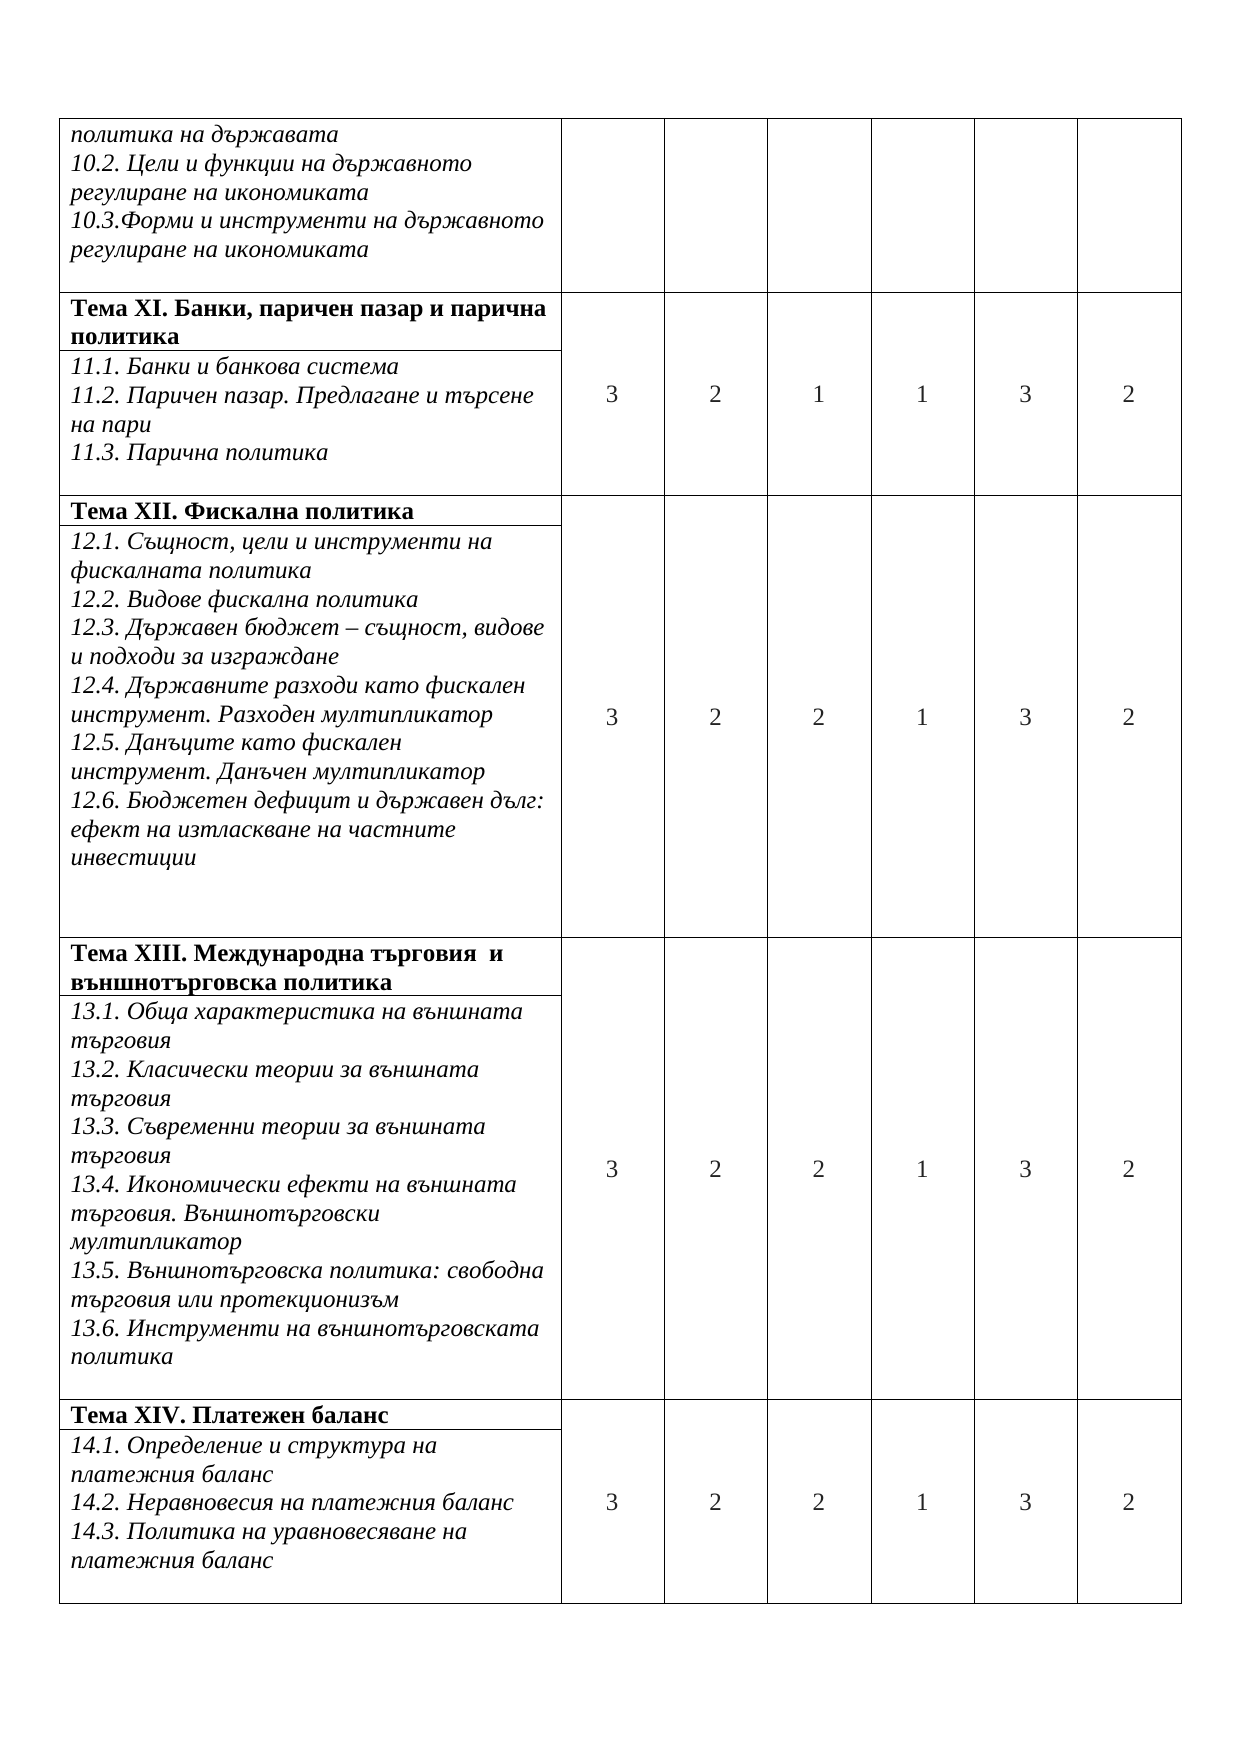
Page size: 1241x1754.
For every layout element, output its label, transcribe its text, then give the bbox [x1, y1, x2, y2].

table_cell 2 [665, 496, 767, 937]
table_cell 2 [768, 938, 871, 1399]
table_cell 2 [1078, 496, 1181, 937]
table_cell 3 [562, 293, 664, 495]
table_cell Тема ХIV. Платежен баланс [60, 1400, 561, 1429]
table_cell 2 [665, 938, 767, 1399]
table_cell 3 [562, 496, 664, 937]
table_cell 3 [975, 938, 1077, 1399]
table_cell 2 [1078, 1400, 1181, 1602]
table_cell 2 [768, 1400, 871, 1602]
table_cell 1 [872, 293, 974, 495]
table_cell 2 [768, 496, 871, 937]
table_cell 3 [975, 293, 1077, 495]
table_cell Тема ХІІ. Фискална политика [60, 496, 561, 525]
table_cell 2 [665, 293, 767, 495]
table_cell 1 [768, 293, 871, 495]
table_cell 2 [1078, 938, 1181, 1399]
table_cell 13.1. Обща характеристика на външната търговия 13.2. Класически теории за външната търговия 13.3. Съвременни теории за външната търговия 13.4. Икономически ефекти на външната търговия. Външнотърговски мултипликатор 13.5. Външнотърговска политика: свободна търговия или протекционизъм 13.6. Инструменти на външнотърговската политика [60, 996, 561, 1399]
table_cell 1 [872, 938, 974, 1399]
table_cell 3 [975, 496, 1077, 937]
table_cell 3 [562, 938, 664, 1399]
table_cell 3 [562, 1400, 664, 1602]
table_cell 14.1. Определение и структура на платежния баланс 14.2. Неравновесия на платежния баланс 14.3. Политика на уравновесяване на платежния баланс [60, 1430, 561, 1602]
table_cell 3 [975, 1400, 1077, 1602]
table_cell Тема ХІII. Международна търговия и външнотърговска политика [60, 938, 561, 995]
table_cell 2 [1078, 293, 1181, 495]
table_cell 11.1. Банки и банкова система 11.2. Паричен пазар. Предлагане и търсене на пари 11.3. Парична политика [60, 351, 561, 495]
table_cell 2 [665, 1400, 767, 1602]
table_cell 1 [872, 496, 974, 937]
table_cell 1 [872, 1400, 974, 1602]
table_cell Тема ХІ. Банки, паричен пазар и парична политика [60, 293, 561, 350]
table_cell 12.1. Същност, цели и инструменти на фискалната политика 12.2. Видове фискална политика 12.3. Държавен бюджет – същност, видове и подходи за изграждане 12.4. Държавните разходи като фискален инструмент. Разходен мултипликатор 12.5. Данъците като фискален инструмент. Данъчен мултипликатор 12.6. Бюджетен дефицит и държавен дълг: ефект на изтласкване на частните инвестиции [60, 526, 561, 937]
